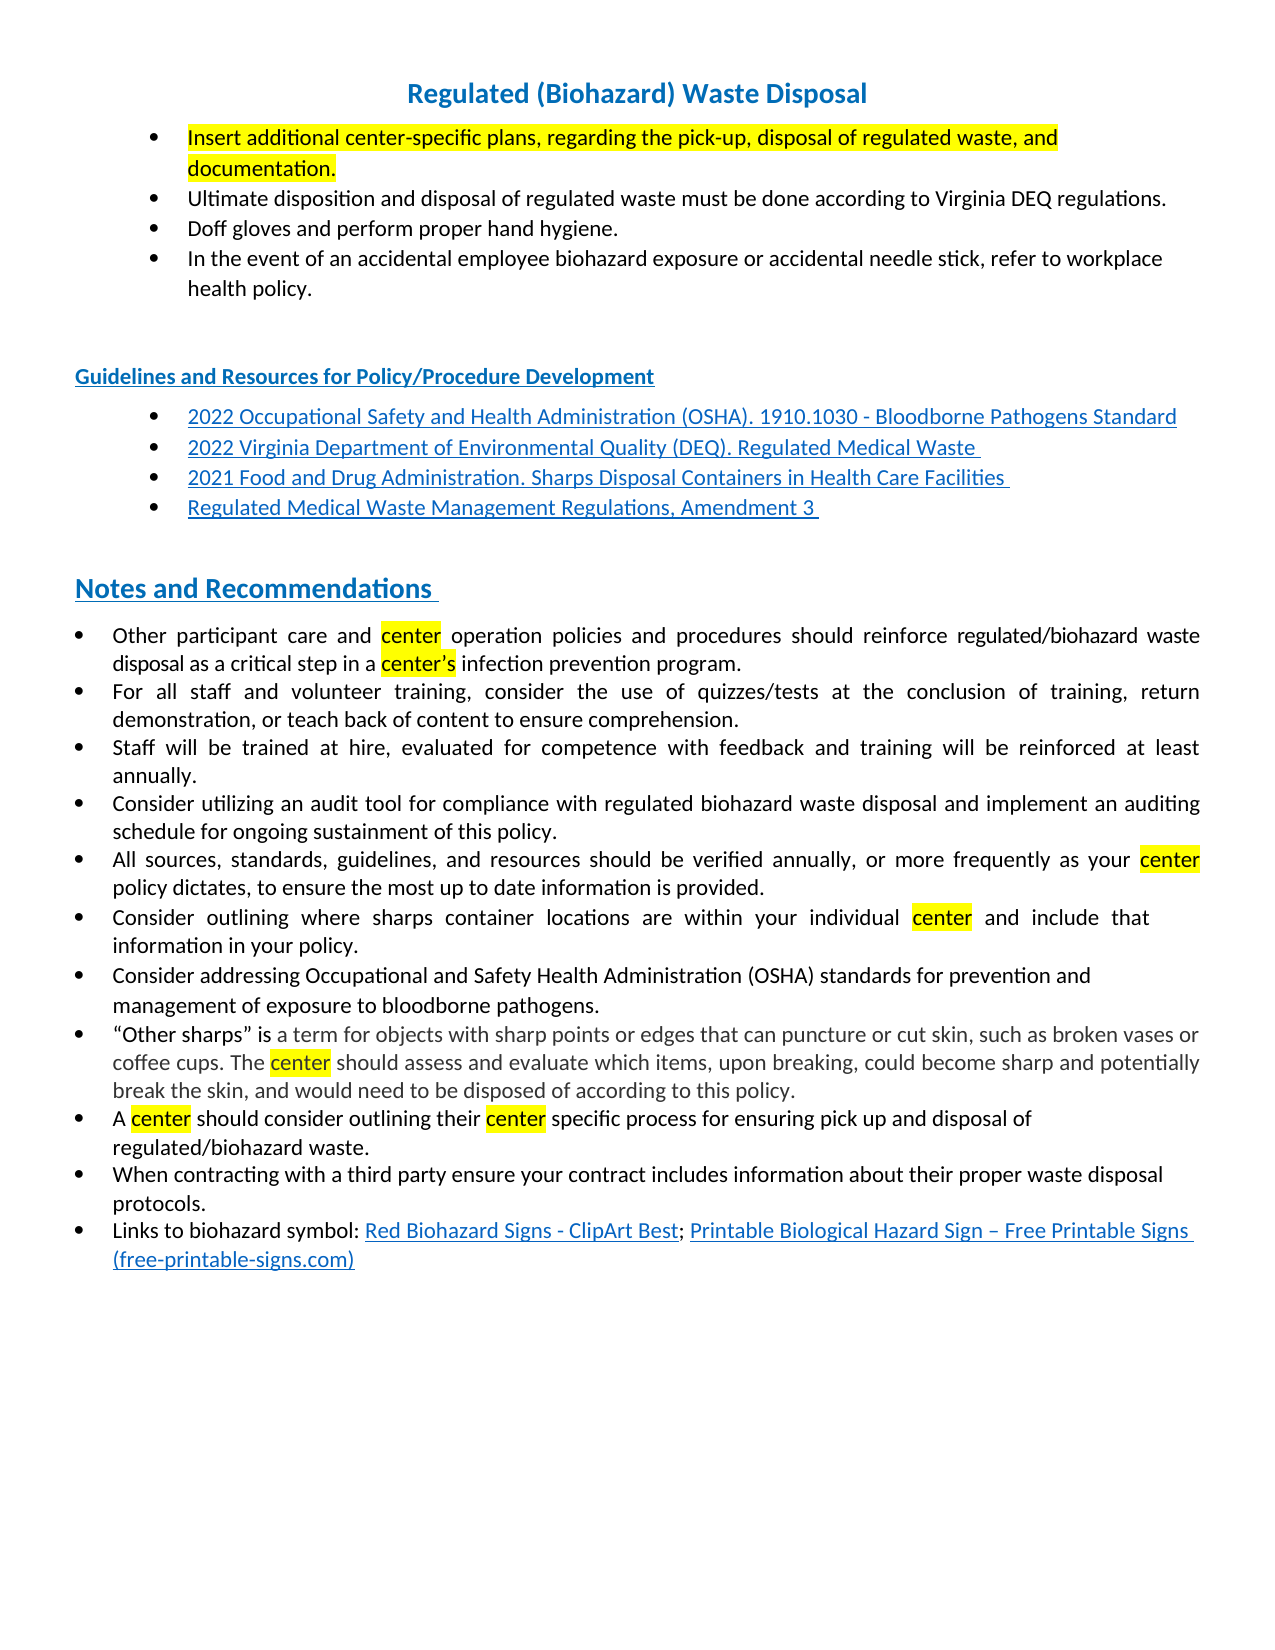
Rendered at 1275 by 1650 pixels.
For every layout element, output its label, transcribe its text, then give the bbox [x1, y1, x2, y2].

list All sources, standards, guidelines, and resources should be verified annually, or more frequently as your center policy dictates, to ensure the most up to date information is provided. [75, 845, 1200, 901]
list Consider addressing Occupational and Safety Health Administration (OSHA) standards for prevention and management of exposure to bloodborne pathogens. [75, 961, 1150, 1019]
subtitle Guidelines and Resources for Policy/Procedure Development [75, 362, 1200, 390]
list Consider outlining where sharps container locations are within your individual center and include that information in your policy. [75, 903, 1150, 959]
list Links to biohazard symbol: Red Biohazard Signs - ClipArt Best; Printable Biological Hazard Sign – Free Printable Signs (free-printable-signs.com) [75, 1217, 1200, 1273]
list Regulated Medical Waste Management Regulations, Amendment 3 [150, 493, 1200, 521]
list 2021 Food and Drug Administration. Sharps Disposal Containers in Health Care Facilities [150, 463, 1200, 491]
list Other participant care and center operation policies and procedures should reinforce regulated/biohazard waste disposal as a critical step in a center’s infection prevention program. [75, 621, 381, 677]
list Staff will be trained at hire, evaluated for competence with feedback and training will be reinforced at least annually. [75, 733, 1200, 789]
list 2022 Occupational Safety and Health Administration (OSHA). 1910.1030 - Bloodborne Pathogens Standard [150, 402, 1200, 430]
list When contracting with a third party ensure your contract includes information about their proper waste disposal protocols. [75, 1161, 1200, 1217]
list For all staff and volunteer training, consider the use of quizzes/tests at the conclusion of training, return demonstration, or teach back of content to ensure comprehension. [75, 677, 1200, 733]
list A center should consider outlining their center specific process for ensuring pick up and disposal of regulated/biohazard waste. [75, 1104, 1200, 1161]
list Ultimate disposition and disposal of regulated waste must be done according to Virginia DEQ regulations. [150, 184, 1200, 212]
list In the event of an accidental employee biohazard exposure or accidental needle stick, refer to workplace health policy. [150, 244, 1200, 302]
text Notes and Recommendations [75, 570, 1200, 606]
list 2022 Virginia Department of Environmental Quality (DEQ). Regulated Medical Waste [150, 433, 1200, 461]
list “Other sharps” is a term for objects with sharp points or edges that can puncture or cut skin, such as broken vases or coffee cups. The center should assess and evaluate which items, upon breaking, could become sharp and potentially break the skin, and would need to be disposed of according to this policy. [75, 1021, 1200, 1104]
list Doff gloves and perform proper hand hygiene. [150, 214, 1200, 242]
list Insert additional center-specific plans, regarding the pick-up, disposal of regulated waste, and documentation. [150, 123, 1200, 182]
list Other participant care and center operation policies and procedures should reinforce regulated/biohazard waste disposal as a critical step in a center’s infection prevention program. [441, 621, 1200, 677]
list Consider utilizing an audit tool for compliance with regulated biohazard waste disposal and implement an auditing schedule for ongoing sustainment of this policy. [75, 789, 1200, 845]
